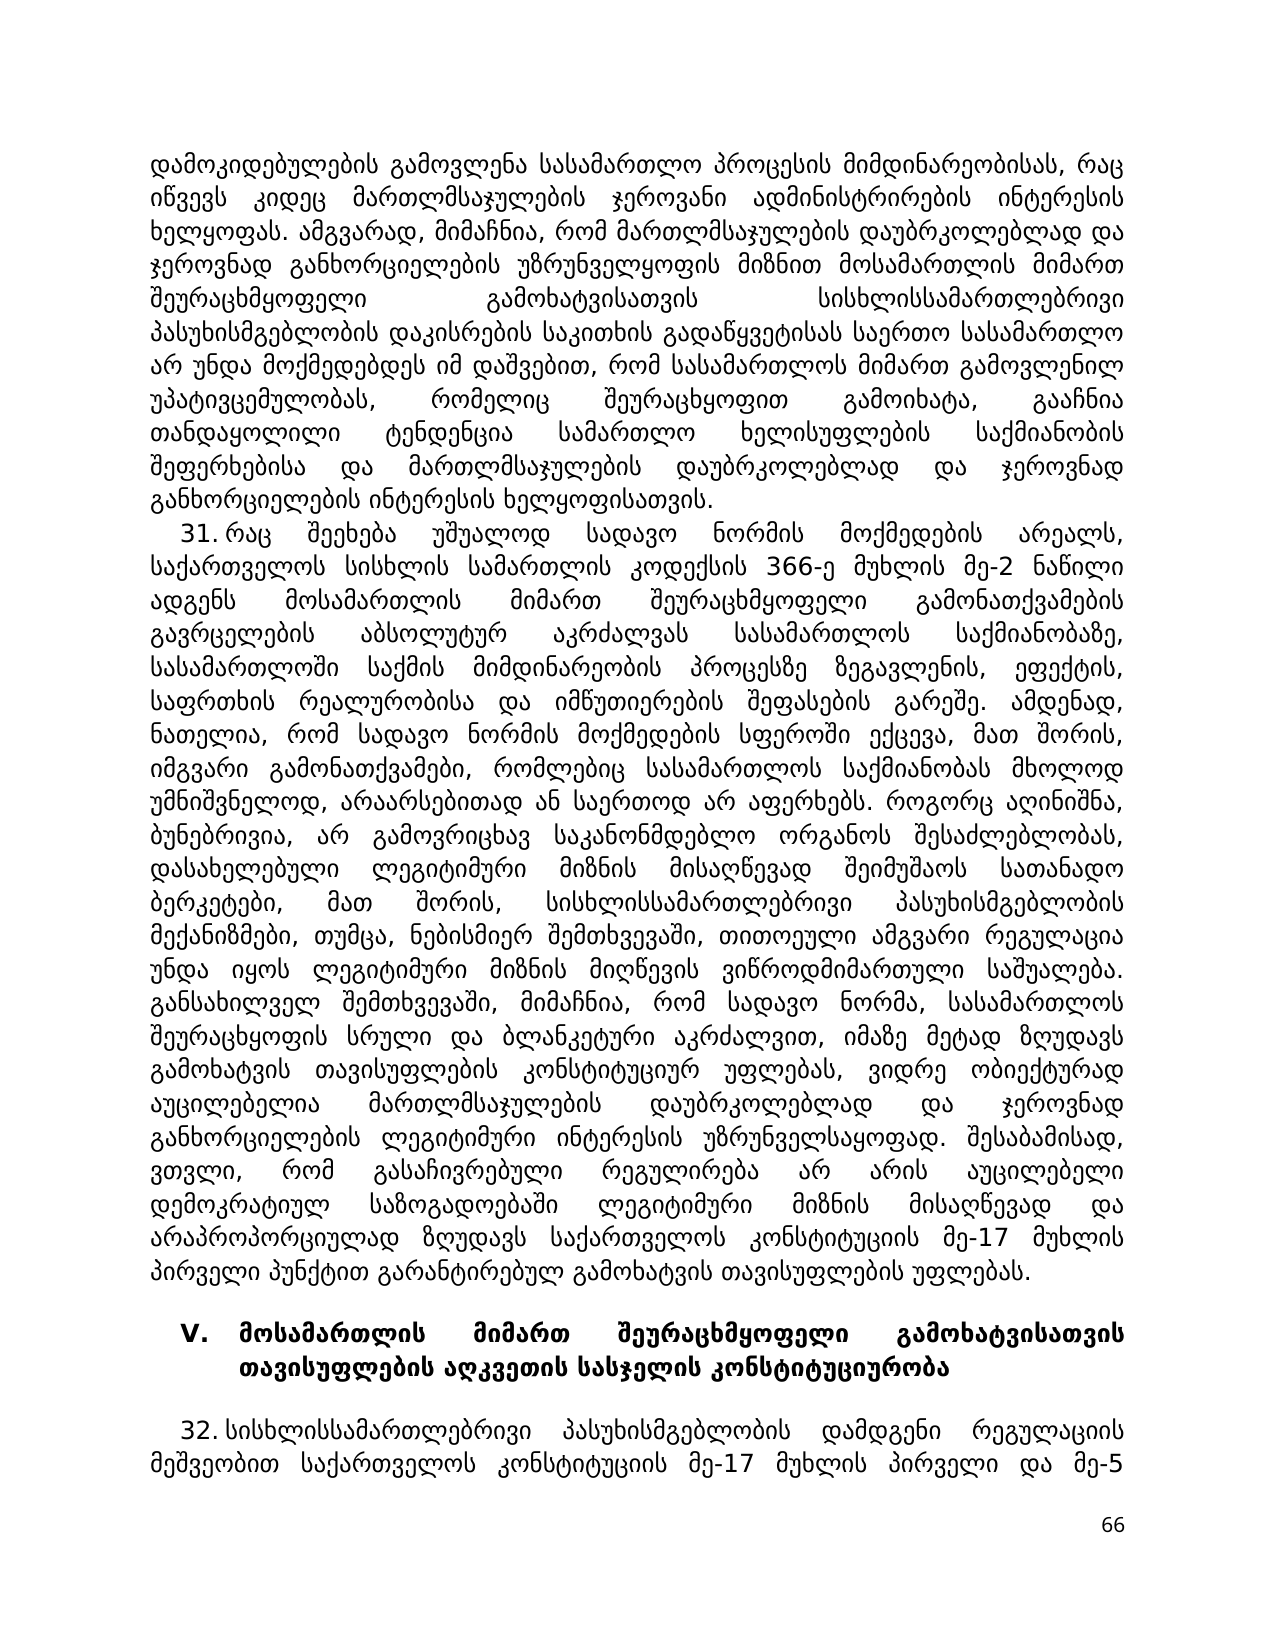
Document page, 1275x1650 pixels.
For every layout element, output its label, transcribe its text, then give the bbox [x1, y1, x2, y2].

list რაც შეეხება უშუალოდ სადავო ნორმის მოქმედების არეალს, საქართველოს სისხლის სამართლის კოდექსის 366-ე მუხლის მე-2 ნაწილი ადგენს მოსამართლის მიმართ შეურაცხმყოფელი გამონათქვამების გავრცელების აბსოლუტურ აკრძალვას სასამართლოს საქმიანობაზე, სასამართლოში საქმის მიმდინარეობის პროცესზე ზეგავლენის, ეფექტის, საფრთხის რეალურობისა და იმწუთიერების შეფასების გარეშე. ამდენად, ნათელია, რომ სადავო ნორმის მოქმედების სფეროში ექცევა, მათ შორის, იმგვარი გამონათქვამები, რომლებიც სასამართლოს საქმიანობას მხოლოდ უმნიშვნელოდ, არაარსებითად ან საერთოდ არ აფერხებს. როგორც აღინიშნა, ბუნებრივია, არ გამოვრიცხავ საკანონმდებლო ორგანოს შესაძლებლობას, დასახელებული ლეგიტიმური მიზნის მისაღწევად შეიმუშაოს სათანადო ბერკეტები, მათ შორის, სისხლისსამართლებრივი პასუხისმგებლობის მექანიზმები, თუმცა, ნებისმიერ შემთხვევაში, თითოეული ამგვარი რეგულაცია უნდა იყოს ლეგიტიმური მიზნის მიღწევის ვიწროდმიმართული საშუალება. განსახილველ შემთხვევაში, მიმაჩნია, რომ სადავო ნორმა, სასამართლოს შეურაცხყოფის სრული და ბლანკეტური აკრძალვით, იმაზე მეტად ზღუდავს გამოხატვის თავისუფლების კონსტიტუციურ უფლებას, ვიდრე ობიექტურად აუცილებელია მართლმსაჯულების დაუბრკოლებლად და ჯეროვნად განხორციელების ლეგიტიმური ინტერესის უზრუნველსაყოფად. შესაბამისად, ვთვლი, რომ გასაჩივრებული რეგულირება არ არის აუცილებელი დემოკრატიულ საზოგადოებაში ლეგიტიმური მიზნის მისაღწევად და არაპროპორციულად ზღუდავს საქართველოს კონსტიტუციის მე-17 მუხლის პირველი პუნქტით გარანტირებულ გამოხატვის თავისუფლების უფლებას. [150, 519, 1125, 1286]
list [150, 1416, 1125, 1478]
list მოსამართლის მიმართ შეურაცხმყოფელი გამოხატვისათვის თავისუფლების აღკვეთის სასჯელის კონსტიტუციურობა [209, 1319, 1125, 1382]
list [150, 150, 1125, 514]
